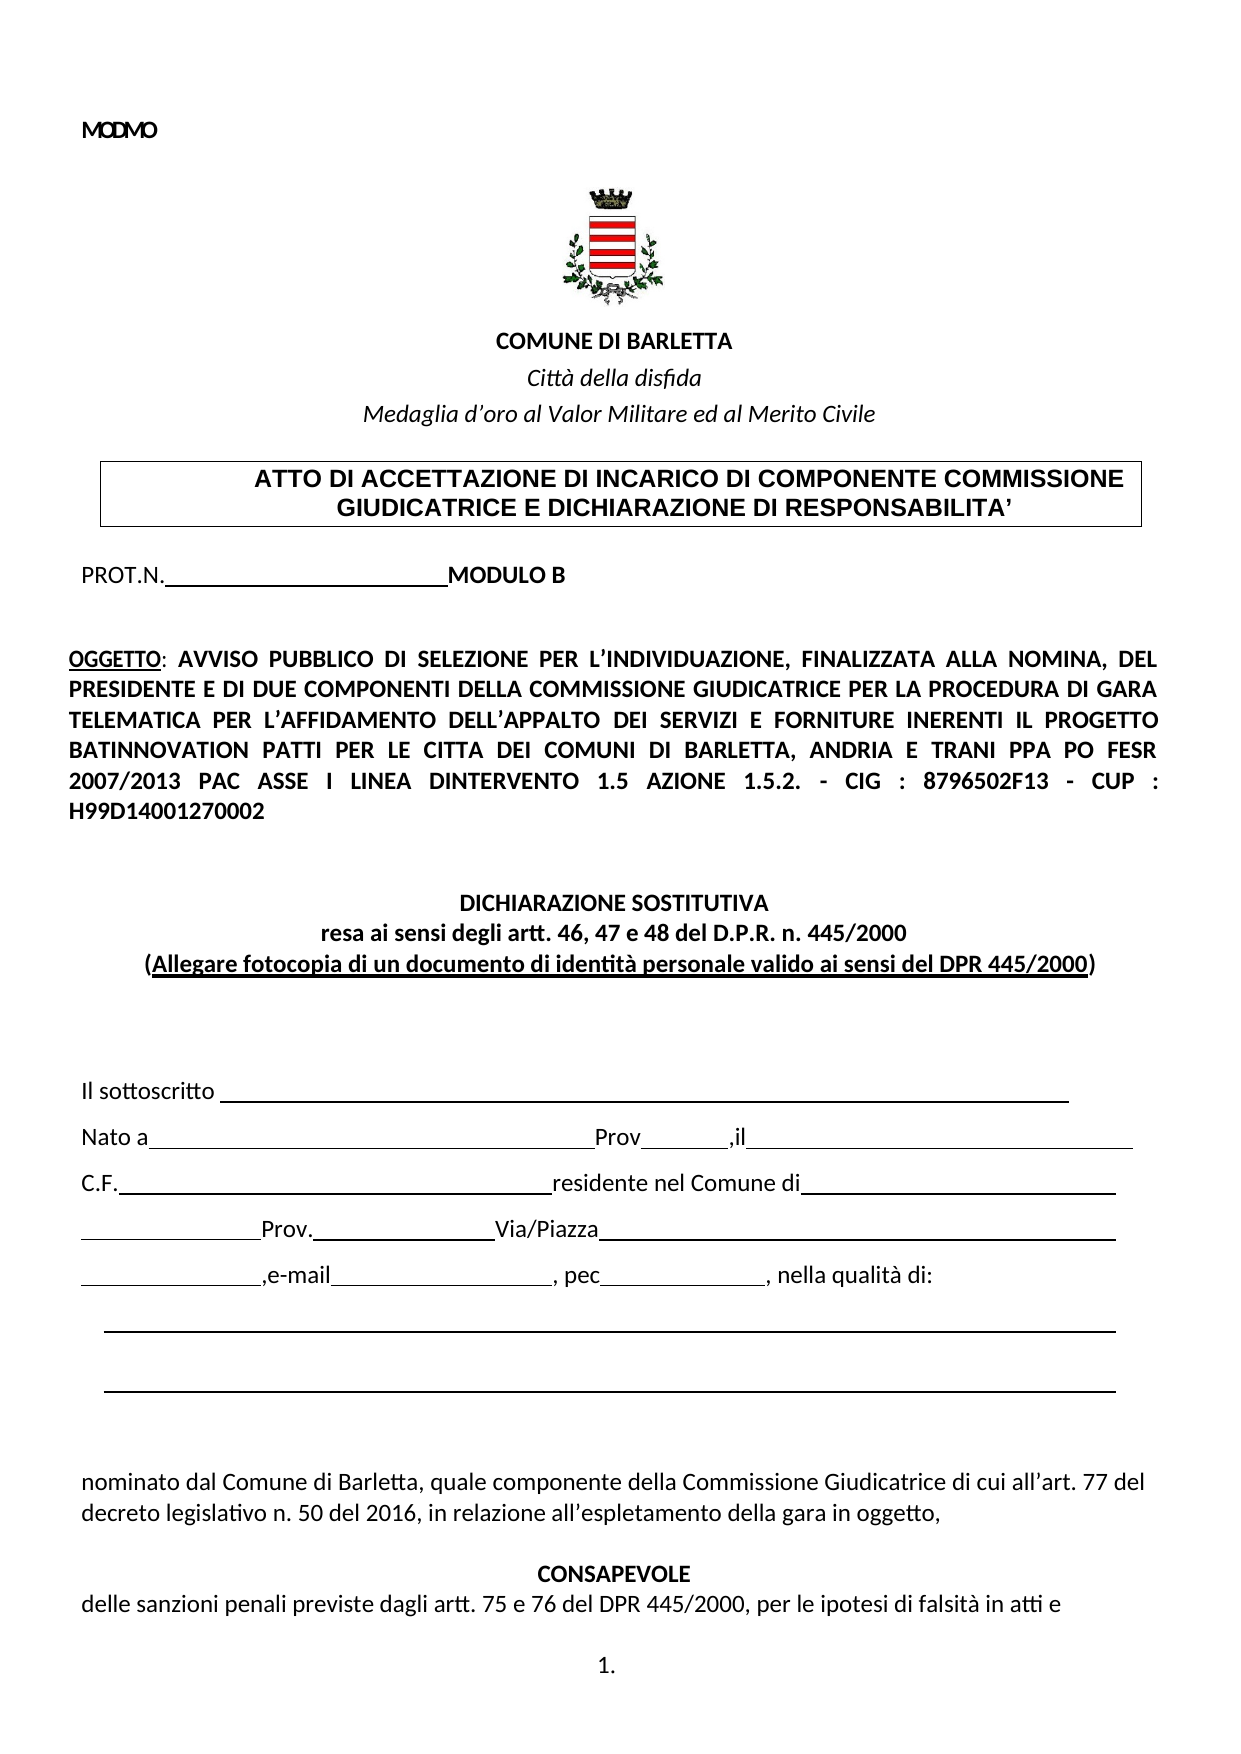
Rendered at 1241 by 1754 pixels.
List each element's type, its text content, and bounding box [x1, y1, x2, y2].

text nominato dal Comune di Barletta, quale componente della Commissione Giudicatrice di cui all’art. 77 del decreto legislativo n. 50 del 2016, in relazione all’espletamento della gara in oggetto, [81, 1466, 1147, 1527]
text PROT.N. MODULO B [81, 559, 1159, 590]
text OGGETTO: AVVISO PUBBLICO DI SELEZIONE PER L’INDIVIDUAZIONE, FINALIZZATA ALLA NOMINA, DEL PRESIDENTE E DI DUE COMPONENTI DELLA COMMISSIONE GIUDICATRICE PER LA PROCEDURA DI GARA TELEMATICA PER L’AFFIDAMENTO DELL’APPALTO DEI SERVIZI E FORNITURE INERENTI IL PROGETTO BATINNOVATION PATTI PER LE CITTA DEI COMUNI DI BARLETTA, ANDRIA E TRANI PPA PO FESR 2007/2013 PAC ASSE I LINEA DINTERVENTO 1.5 AZIONE 1.5.2. - CIG : 8796502F13 - CUP : H99D14001270002 [69, 643, 1159, 735]
text Città della disfida [494, 362, 735, 392]
text delle sanzioni penali previste dagli artt. 75 e 76 del DPR 445/2000, per le ipotesi di falsità in atti e [81, 1588, 1159, 1619]
text DICHIARAZIONE SOSTITUTIVA [130, 887, 1098, 918]
text CONSAPEVOLE [130, 1558, 1098, 1588]
text resa ai sensi degli artt. 46, 47 e 48 del D.P.R. n. 445/2000 [130, 918, 1098, 948]
text MODMO [81, 114, 218, 145]
text (Allegare fotocopia di un documento di identità personale valido ai sensi del DPR 445/2000) [142, 948, 1098, 979]
text OGGETTO: AVVISO PUBBLICO DI SELEZIONE PER L’INDIVIDUAZIONE, FINALIZZATA ALLA NOMINA, DEL PRESIDENTE E DI DUE COMPONENTI DELLA COMMISSIONE GIUDICATRICE PER LA PROCEDURA DI GARA TELEMATICA PER L’AFFIDAMENTO DELL’APPALTO DEI SERVIZI E FORNITURE INERENTI IL PROGETTO BATINNOVATION PATTI PER LE CITTA DEI COMUNI DI BARLETTA, ANDRIA E TRANI PPA PO FESR 2007/2013 PAC ASSE I LINEA DINTERVENTO 1.5 AZIONE 1.5.2. - CIG : 8796502F13 - CUP : H99D14001270002 [69, 765, 1159, 826]
text Medaglia d’oro al Valor Militare ed al Merito Civile [363, 399, 1159, 429]
picture [562, 187, 665, 307]
text Nato a Prov ,il C.F. residente nel Comune di Prov. Via/Piazza ,e-mail , pec , nella qualità di: [81, 1122, 1133, 1289]
text Il sottoscritto [81, 1076, 1159, 1106]
